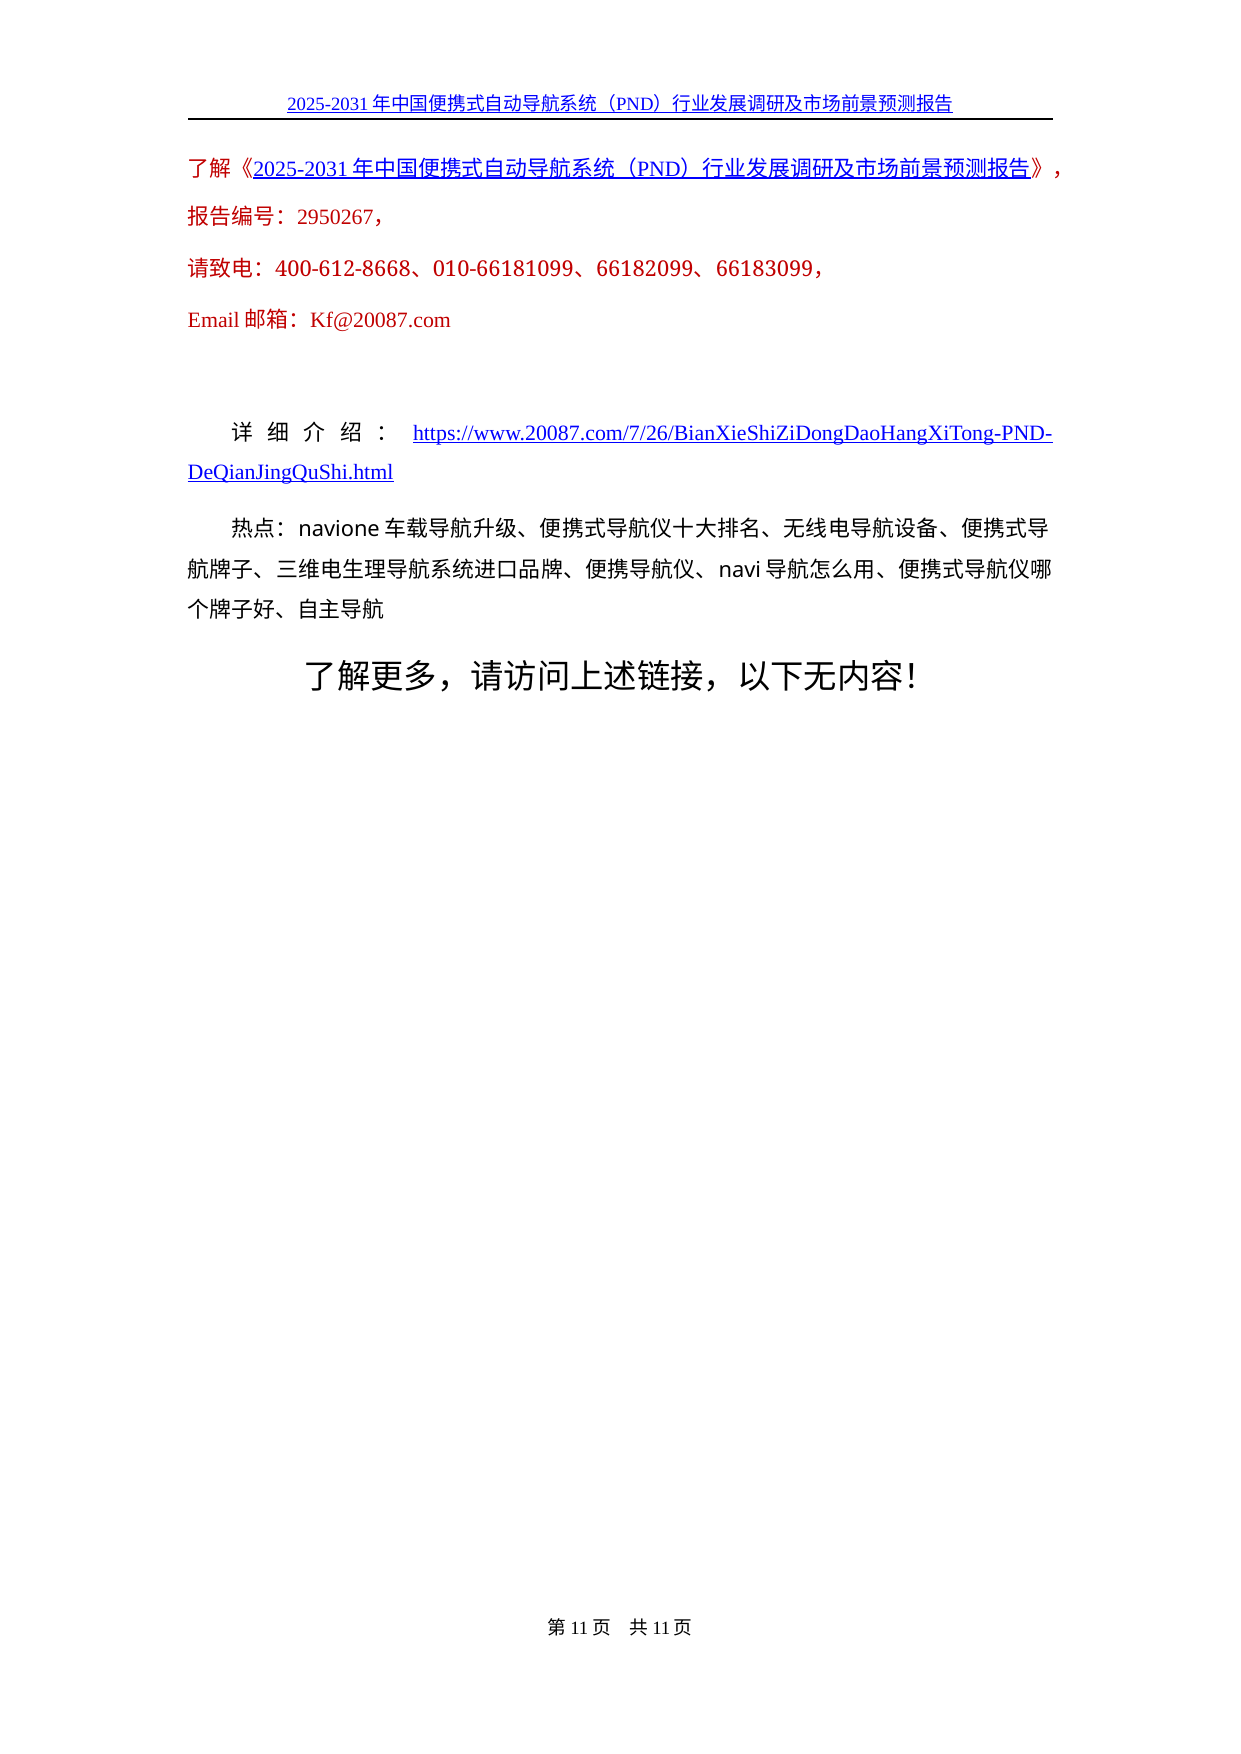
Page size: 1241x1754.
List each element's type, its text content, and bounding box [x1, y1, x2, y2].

text 请致电：400-612-8668、010-66181099、66182099、66183099， [187, 251, 1053, 283]
text 热点：navione车载导航升级、便携式导航仪十大排名、无线电导航设备、便携式导航牌子、三维电生理导航系统进口品牌、便携导航仪、navi导航怎么用、便携式导航仪哪个牌子好、自主导航 [187, 511, 1053, 624]
text 详细介绍：https://www.20087.com/7/26/BianXieShiZiDongDaoHangXiTong-PND-DeQianJingQuShi.html [187, 415, 1053, 488]
text Email邮箱：Kf@20087.com [187, 302, 1053, 334]
text 了解《2025-2031年中国便携式自动导航系统（PND）行业发展调研及市场前景预测报告》，报告编号：2950267， [187, 150, 1053, 231]
title 了解更多，请访问上述链接，以下无内容！ [187, 642, 1053, 707]
